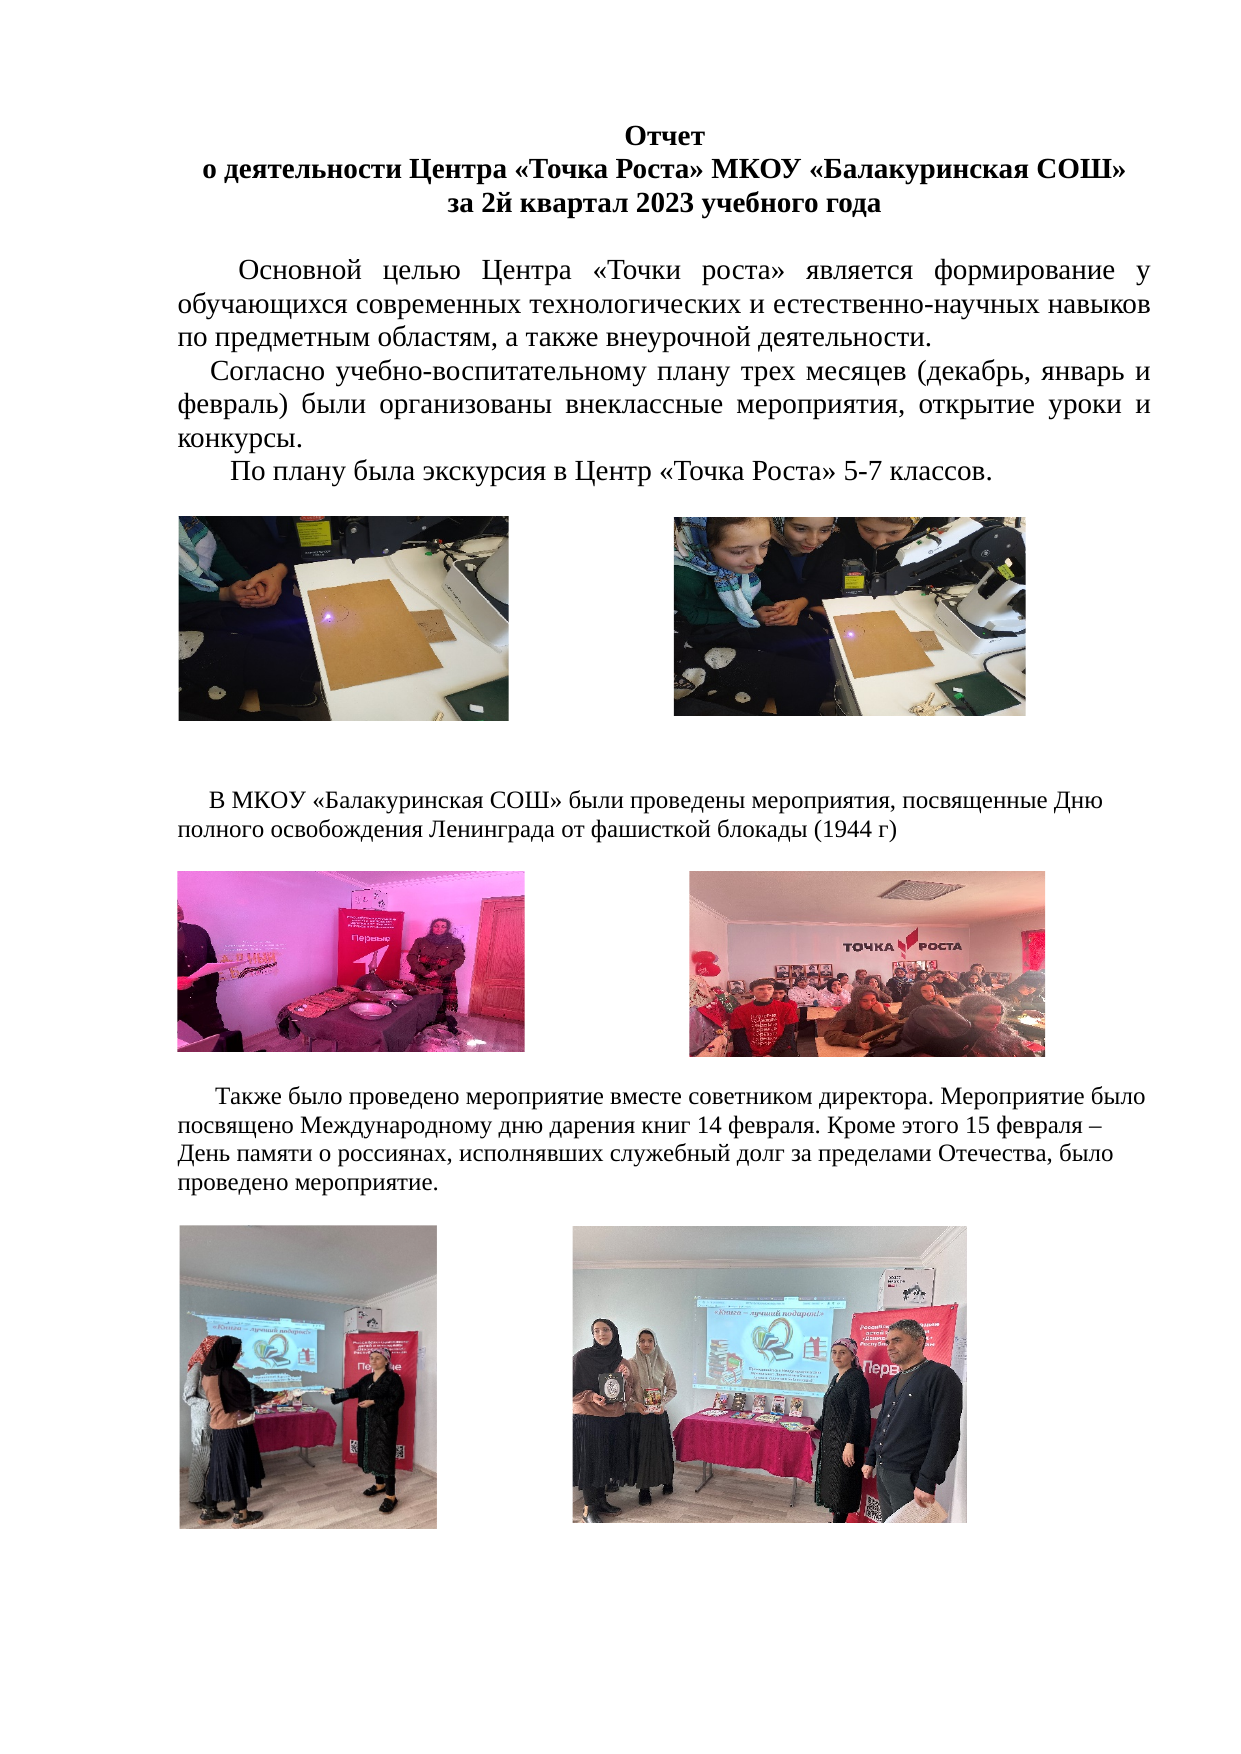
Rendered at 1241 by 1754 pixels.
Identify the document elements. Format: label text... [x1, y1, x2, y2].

picture [672, 517, 1026, 714]
text Основной целью Центра «Точки роста» является формирование у обучающихся современных технологических и естественно-научных навыков по предметным областям, а также внеурочной деятельности. [177, 252, 1152, 353]
text Отчет [177, 118, 1152, 152]
text за 2й квартал 2023 учебного года [177, 185, 1152, 219]
text Также было проведено мероприятие вместе советником директора. Мероприятие было посвящено Международному дню дарения книг 14 февраля. Кроме этого 15 февраля – День памяти о россиянах, исполнявших служебный долг за пределами Отечества, было проведено мероприятие. [177, 1081, 1152, 1196]
text Согласно учебно-воспитательному плану трех месяцев (декабрь, январь и февраль) были организованы внеклассные мероприятия, открытие уроки и конкурсы. [177, 353, 1152, 453]
text о деятельности Центра «Точка Роста» МКОУ «Балакуринская СОШ» [177, 152, 1152, 185]
text По плану была экскурсия в Центр «Точка Роста» 5-7 классов. [177, 453, 1152, 487]
picture [177, 871, 525, 1052]
picture [572, 1226, 967, 1523]
picture [180, 1226, 436, 1529]
text В МКОУ «Балакуринская СОШ» были проведены мероприятия, посвященные Дню полного освобождения Ленинграда от фашисткой блокады (1944 г) [177, 785, 1152, 843]
picture [177, 516, 509, 720]
picture [689, 871, 1046, 1057]
